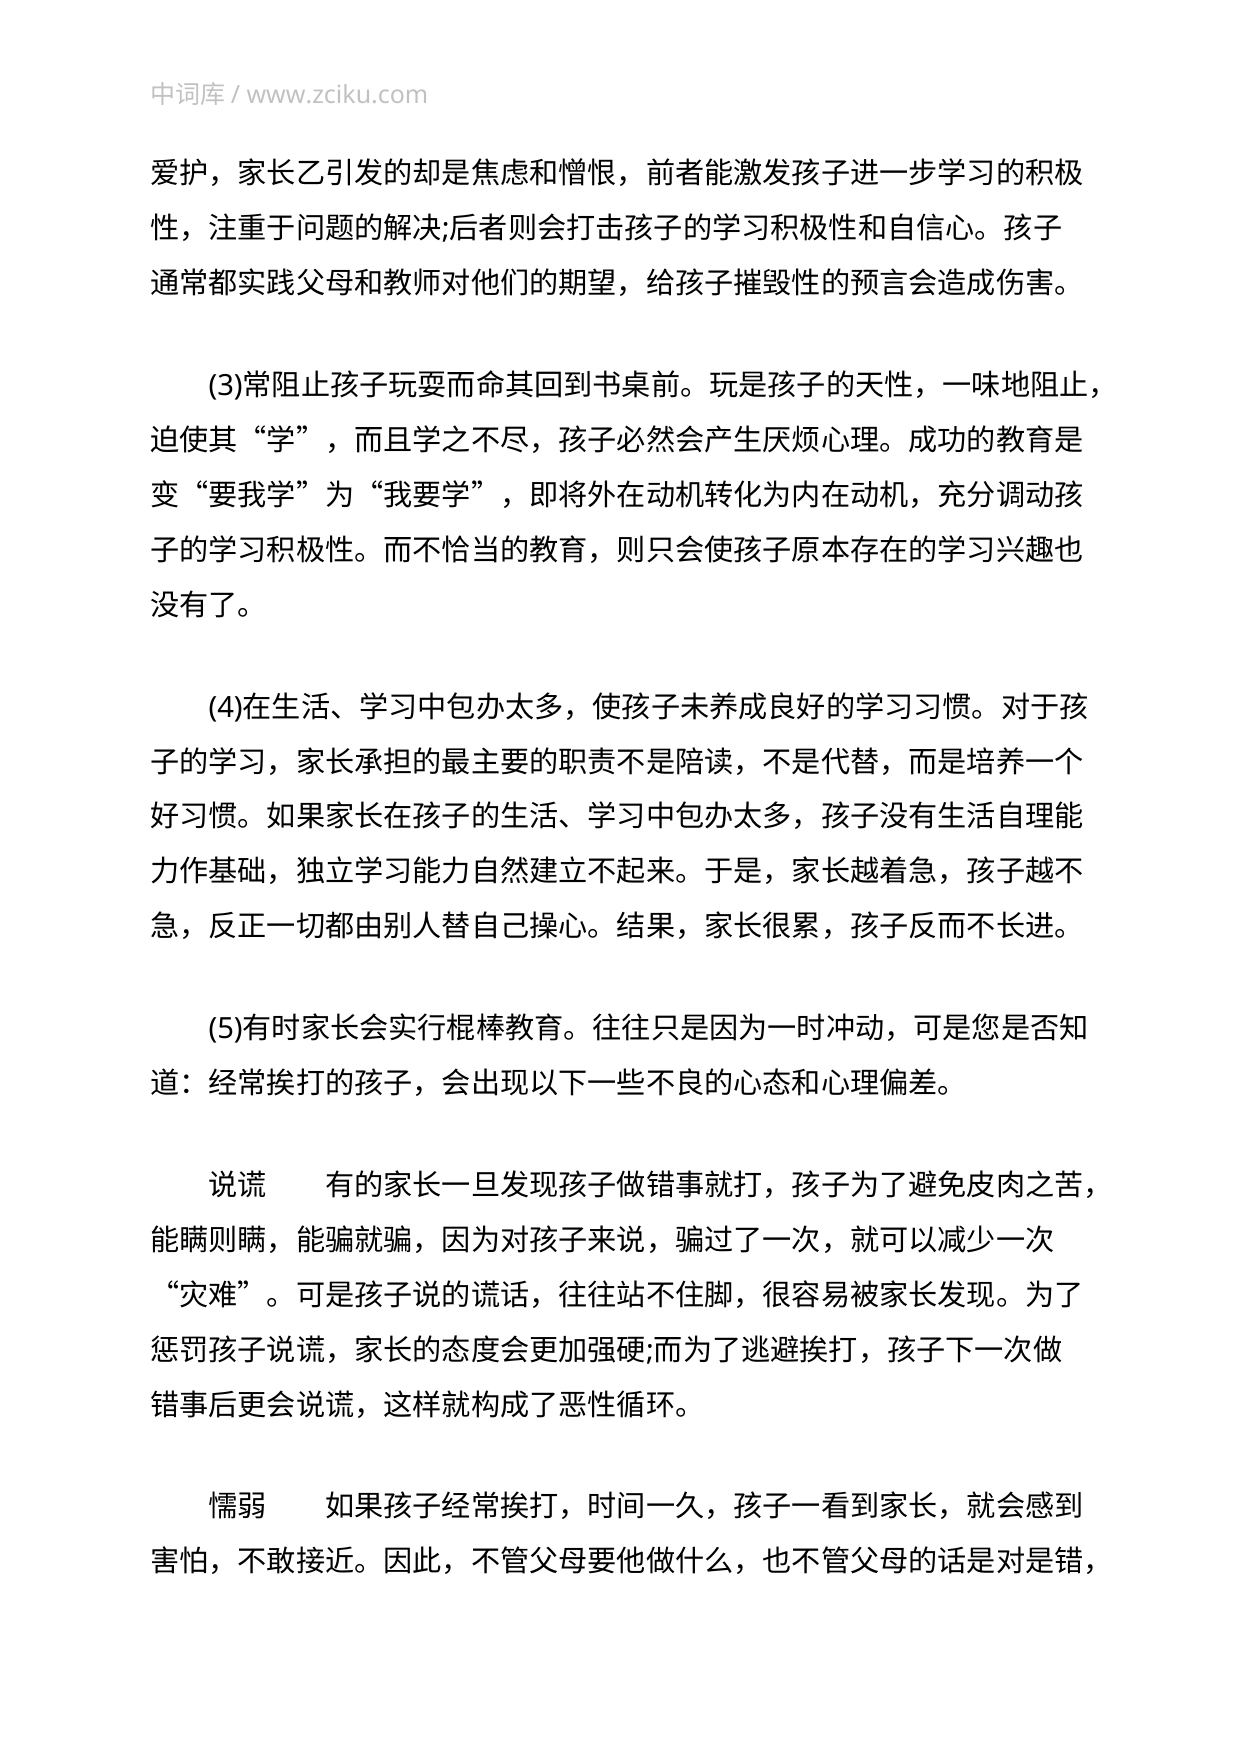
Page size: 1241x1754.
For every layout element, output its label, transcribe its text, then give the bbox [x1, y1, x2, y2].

text 说谎 有的家长一旦发现孩子做错事就打，孩子为了避免皮肉之苦，能瞒则瞒，能骗就骗，因为对孩子来说，骗过了一次，就可以减少一次“灾难”。可是孩子说的谎话，往往站不住脚，很容易被家长发现。为了惩罚孩子说谎，家长的态度会更加强硬;而为了逃避挨打，孩子下一次做错事后更会说谎，这样就构成了恶性循环。 [150, 1161, 1090, 1423]
text (4)在生活、学习中包办太多，使孩子未养成良好的学习习惯。对于孩子的学习，家长承担的最主要的职责不是陪读，不是代替，而是培养一个好习惯。如果家长在孩子的生活、学习中包办太多，孩子没有生活自理能力作基础，独立学习能力自然建立不起来。于是，家长越着急，孩子越不急，反正一切都由别人替自己操心。结果，家长很累，孩子反而不长进。 [150, 683, 1090, 945]
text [150, 150, 1090, 302]
text (3)常阻止孩子玩耍而命其回到书桌前。玩是孩子的天性，一味地阻止，迫使其“学”，而且学之不尽，孩子必然会产生厌烦心理。成功的教育是变“要我学”为“我要学”，即将外在动机转化为内在动机，充分调动孩子的学习积极性。而不恰当的教育，则只会使孩子原本存在的学习兴趣也没有了。 [150, 362, 1090, 624]
text (5)有时家长会实行棍棒教育。往往只是因为一时冲动，可是您是否知道：经常挨打的孩子，会出现以下一些不良的心态和心理偏差。 [150, 1004, 1090, 1102]
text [150, 1483, 1090, 1580]
